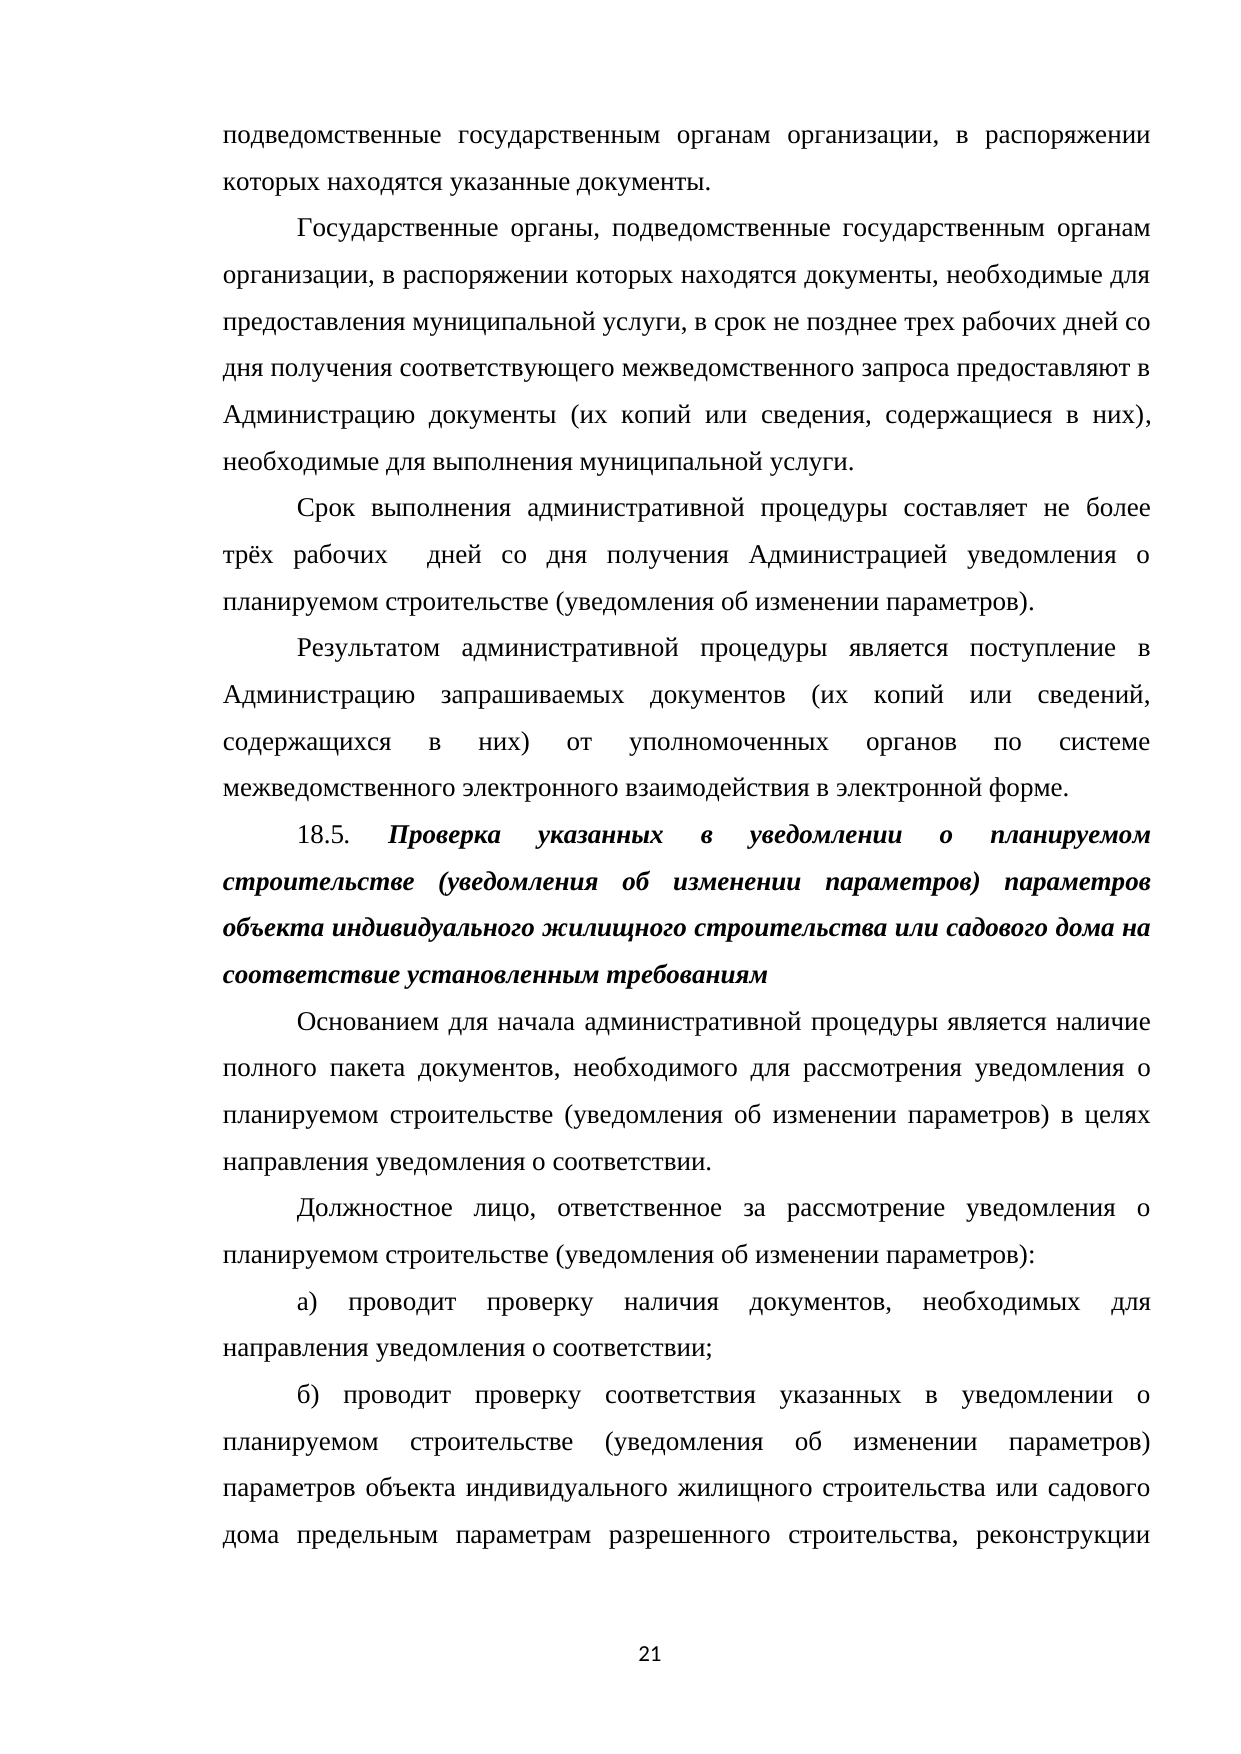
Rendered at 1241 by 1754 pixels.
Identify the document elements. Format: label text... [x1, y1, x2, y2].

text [223, 1378, 1152, 1549]
text Результатом административной процедуры является поступление в Администрацию запрашиваемых документов (их копий или сведений, содержащихся в них) от уполномоченных органов по системе межведомственного электронного взаимодействия в электронной форме. [223, 631, 1152, 803]
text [223, 118, 1152, 196]
text 18.5. Проверка указанных в уведомлении о планируемом строительстве (уведомления об изменении параметров) параметров объекта индивидуального жилищного строительства или садового дома на соответствие установленным требованиям [223, 818, 1152, 989]
text Государственные органы, подведомственные государственным органам организации, в распоряжении которых находятся документы, необходимые для предоставления муниципальной услуги, в срок не позднее трех рабочих дней со дня получения соответствующего межведомственного запроса предоставляют в Администрацию документы (их копий или сведения, содержащиеся в них), необходимые для выполнения муниципальной услуги. [223, 211, 1152, 476]
text Основанием для начала административной процедуры является наличие полного пакета документов, необходимого для рассмотрения уведомления о планируемом строительстве (уведомления об изменении параметров) в целях направления уведомления о соответствии. [223, 1005, 1152, 1176]
text Должностное лицо, ответственное за рассмотрение уведомления о планируемом строительстве (уведомления об изменении параметров): [223, 1191, 1152, 1269]
text а) проводит проверку наличия документов, необходимых для направления уведомления о соответствии; [223, 1285, 1152, 1363]
text Срок выполнения административной процедуры составляет не более трёх рабочих дней со дня получения Администрацией уведомления о планируемом строительстве (уведомления об изменении параметров). [223, 491, 1152, 616]
